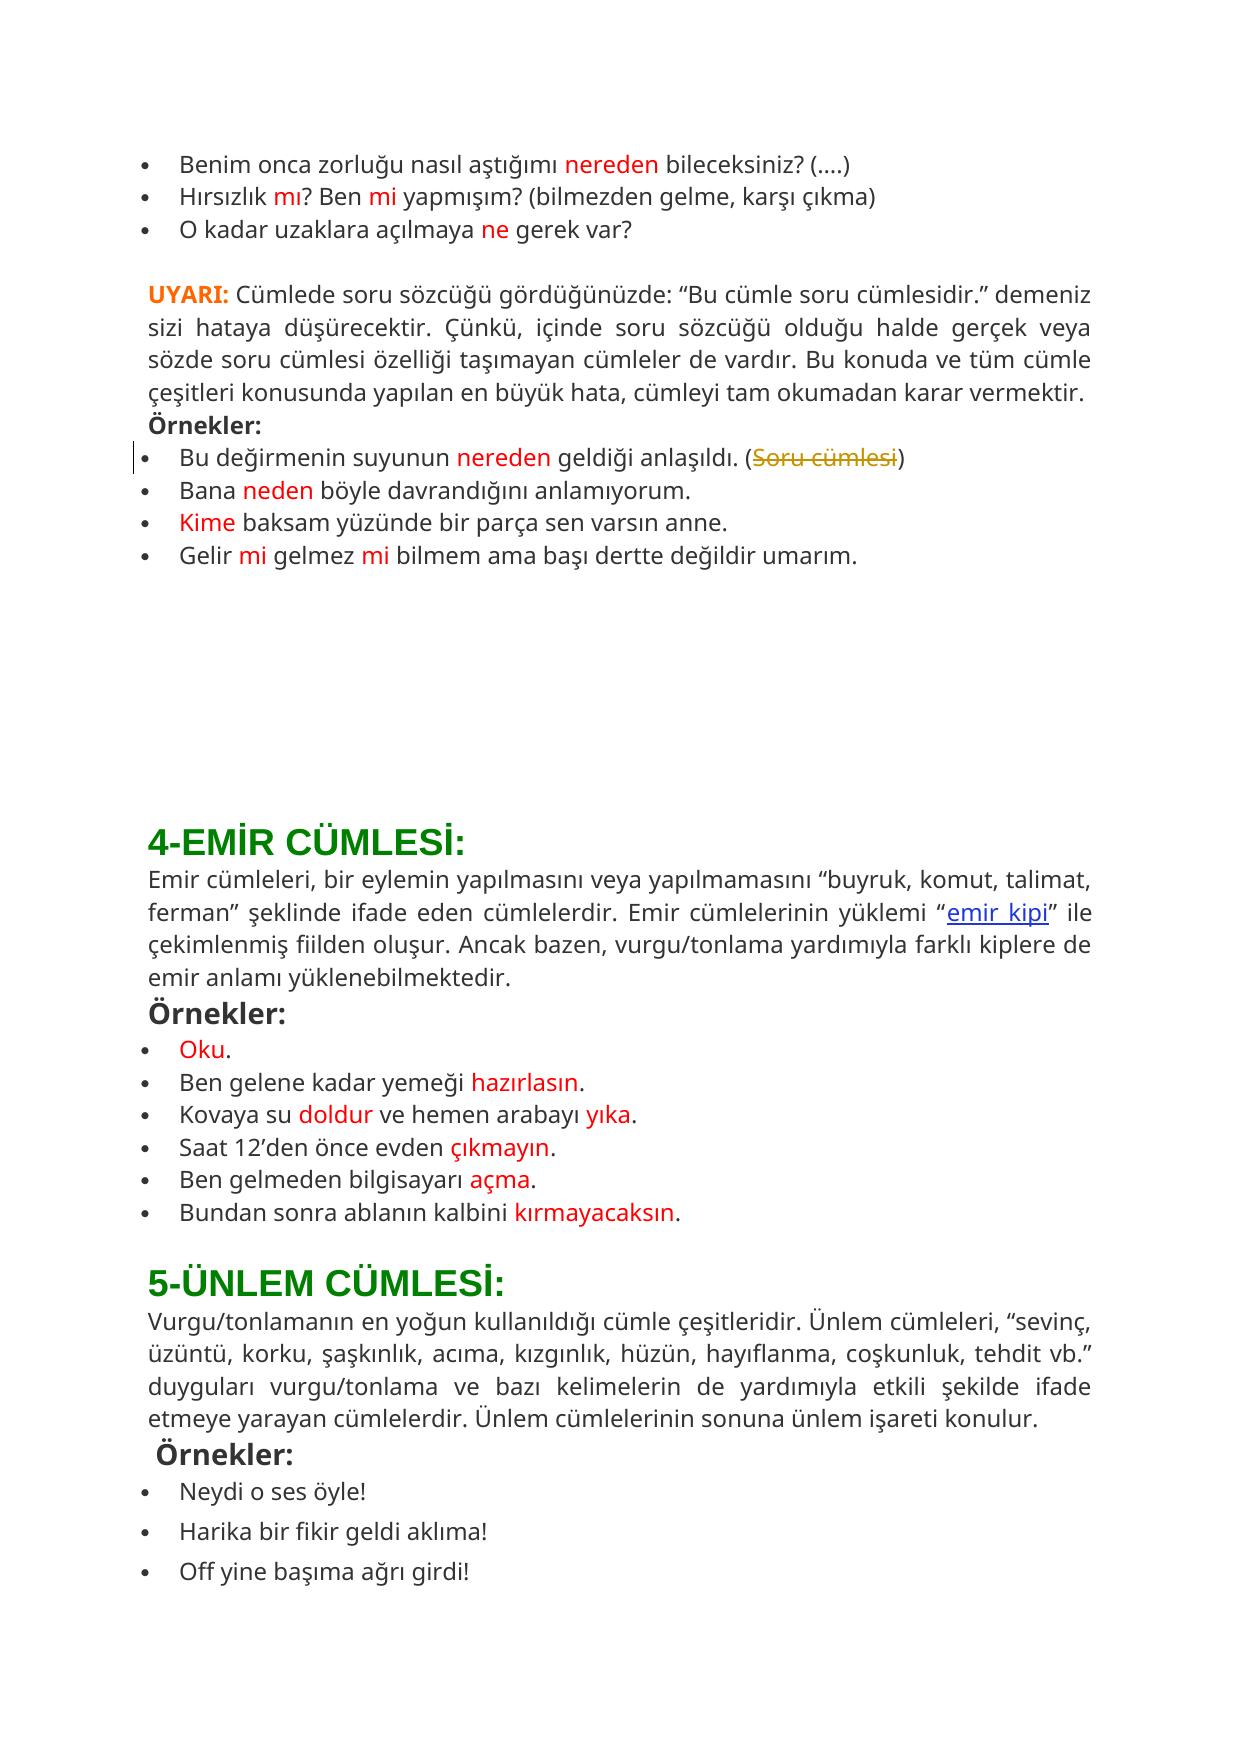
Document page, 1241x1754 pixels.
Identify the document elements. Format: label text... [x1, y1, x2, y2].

list Ben gelene kadar yemeği hazırlasın. [141, 1066, 1093, 1098]
text Örnekler: [148, 408, 1093, 441]
list Bu değirmenin suyunun nereden geldiği anlaşıldı. () [141, 441, 1093, 474]
list Off yine başıma ağrı girdi! [141, 1555, 1093, 1588]
text Örnekler: [148, 1435, 1093, 1474]
list Oku. [141, 1033, 1093, 1066]
list Benim onca zorluğu nasıl aştığımı nereden bileceksiniz? (….) [141, 148, 1093, 180]
list Ben gelmeden bilgisayarı açma. [141, 1163, 1093, 1196]
list Kovaya su doldur ve hemen arabayı yıka. [141, 1098, 1093, 1131]
text UYARI: Cümlede soru sözcüğü gördüğünüzde: “Bu cümle soru cümlesidir.” demeniz sizi hataya düşürecektir. Çünkü, içinde soru sözcüğü olduğu halde gerçek veya sözde soru cümlesi özelliği taşımayan cümleler de vardır. Bu konuda ve tüm cümle çeşitleri konusunda yapılan en büyük hata, cümleyi tam okumadan karar vermektir. [148, 278, 1093, 408]
list Gelir mi gelmez mi bilmem ama başı dertte değildir umarım. [141, 539, 1093, 571]
text 5-ÜNLEM CÜMLESİ: [148, 1261, 1093, 1304]
list O kadar uzaklara açılmaya ne gerek var? [141, 213, 1093, 245]
text Örnekler: [148, 993, 1093, 1033]
list Bana neden böyle davrandığını anlamıyorum. [141, 474, 1093, 506]
list Neydi o ses öyle! [141, 1474, 1093, 1507]
text Emir cümleleri, bir eylemin yapılmasını veya yapılmamasını “buyruk, komut, talimat, ferman” şeklinde ifade eden cümlelerdir. Emir cümlelerinin yüklemi “emir kipi” ile çekimlenmiş fiilden oluşur. Ancak bazen, vurgu/tonlama yardımıyla farklı kiplere de emir anlamı yüklenebilmektedir. [148, 863, 1093, 993]
list Kime baksam yüzünde bir parça sen varsın anne. [141, 506, 1093, 539]
list Harika bir fikir geldi aklıma! [141, 1515, 1093, 1547]
list Hırsızlık mı? Ben mi yapmışım? (bilmezden gelme, karşı çıkma) [141, 180, 1093, 213]
list Saat 12’den önce evden çıkmayın. [141, 1131, 1093, 1163]
text 4-EMİR CÜMLESİ: [148, 820, 1093, 863]
list Bundan sonra ablanın kalbini kırmayacaksın. [141, 1196, 1093, 1228]
text Vurgu/tonlamanın en yoğun kullanıldığı cümle çeşitleridir. Ünlem cümleleri, “sevinç, üzüntü, korku, şaşkınlık, acıma, kızgınlık, hüzün, hayıflanma, coşkunluk, tehdit vb.” duyguları vurgu/tonlama ve bazı kelimelerin de yardımıyla etkili şekilde ifade etmeye yarayan cümlelerdir. Ünlem cümlelerinin sonuna ünlem işareti konulur. [148, 1304, 1093, 1435]
